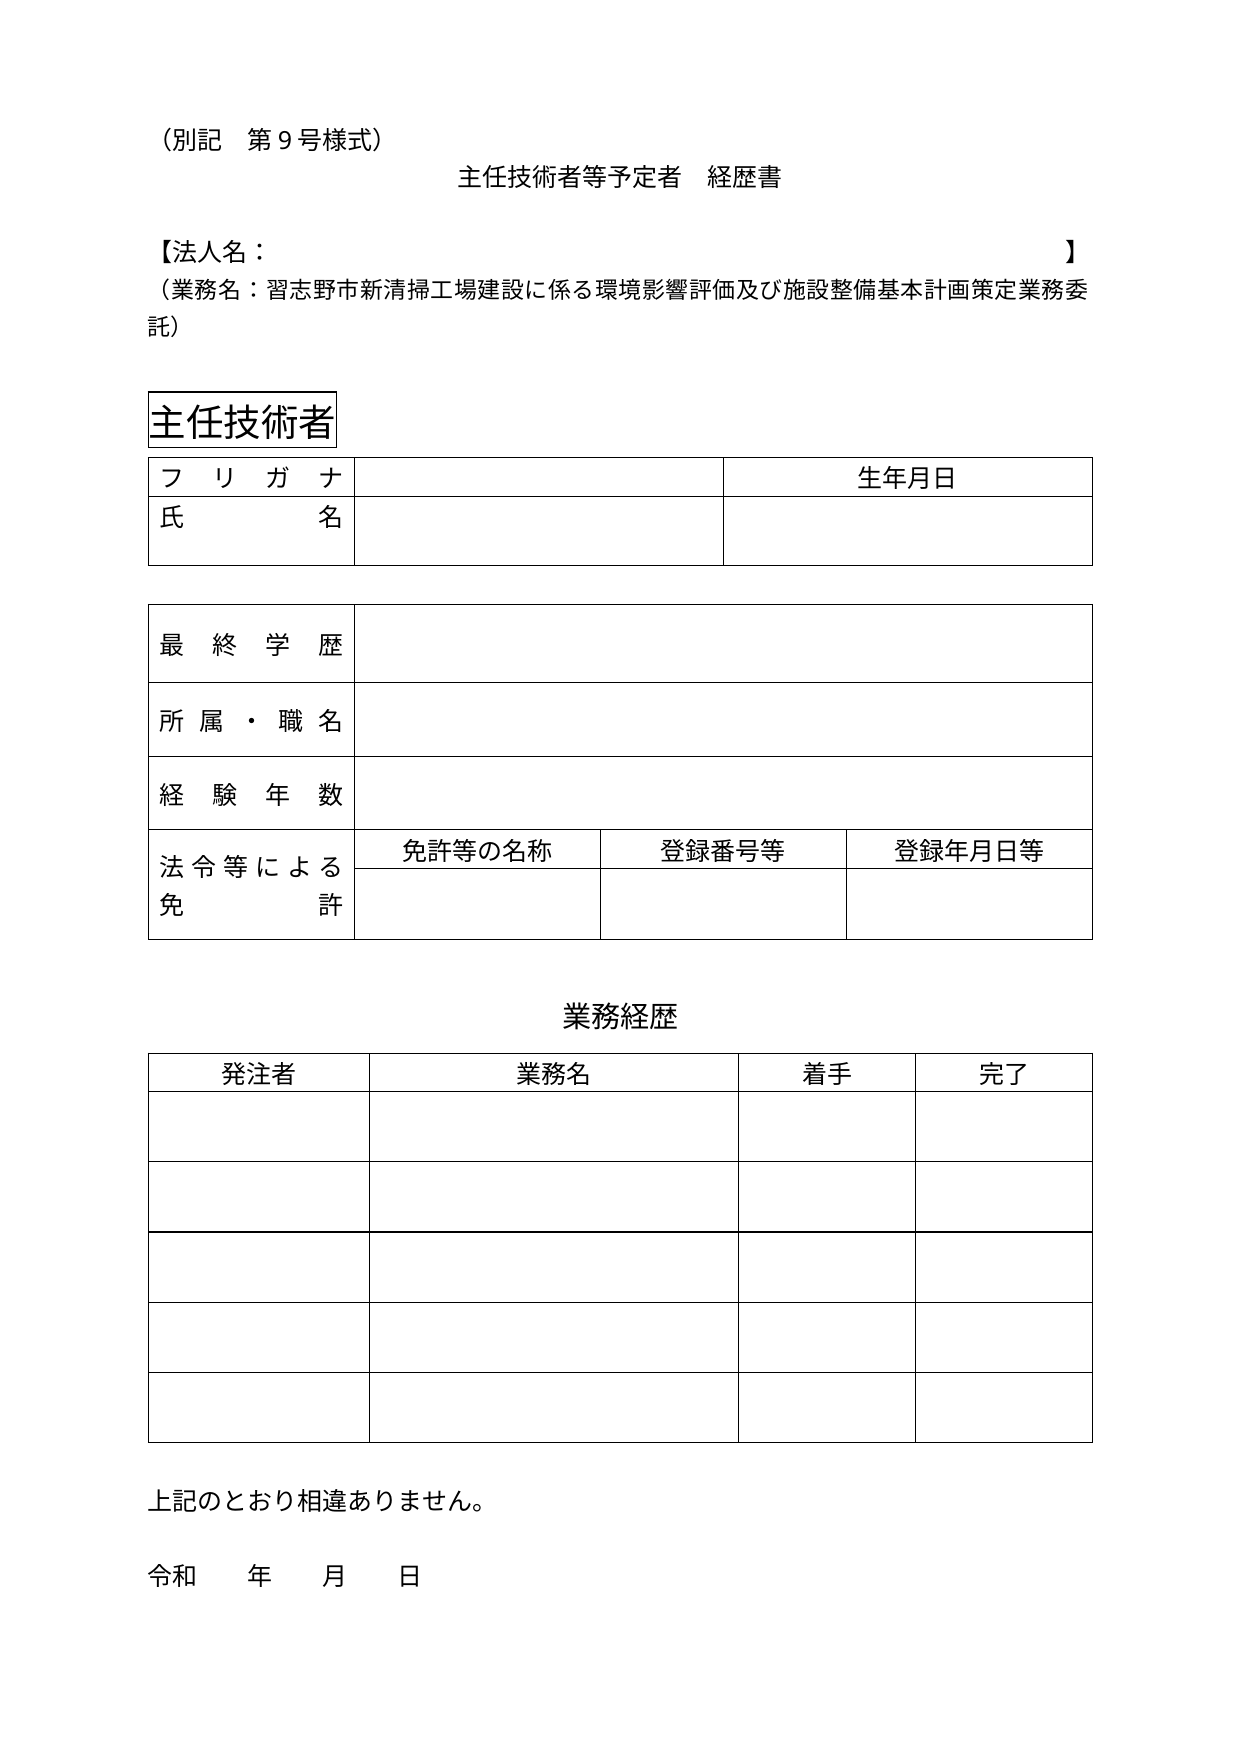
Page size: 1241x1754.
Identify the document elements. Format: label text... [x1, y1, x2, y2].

table_cell [739, 1233, 915, 1302]
table_cell [149, 1162, 369, 1231]
table_cell [149, 1303, 369, 1372]
table_header 完了 [916, 1054, 1092, 1091]
table_cell [149, 1373, 369, 1442]
table_cell [916, 1373, 1092, 1442]
table_header 着手 [739, 1054, 915, 1091]
table_cell [355, 757, 1092, 829]
table_cell [601, 869, 846, 939]
table_header 最終学歴 [149, 605, 354, 682]
text 上記のとおり相違ありません。 [148, 1481, 1092, 1518]
table_cell [370, 1303, 738, 1372]
table_cell [847, 869, 1092, 939]
table_header 発注者 [149, 1054, 369, 1091]
table_cell [149, 1092, 369, 1161]
table_cell 所属・職名 [149, 683, 354, 756]
table_cell 登録番号等 [601, 830, 846, 868]
table_cell [370, 1233, 738, 1302]
table_cell [149, 1233, 369, 1302]
table_cell 氏名 [149, 497, 354, 565]
text （別記 第9号様式） [148, 119, 1092, 157]
table_cell 経験年数 [149, 757, 354, 829]
text 令和 年 月 日 [148, 1556, 1092, 1593]
table_cell [370, 1092, 738, 1161]
table_header [355, 605, 1092, 682]
text 業務経歴 [148, 977, 1092, 1052]
table_cell 登録年月日等 [847, 830, 1092, 868]
table_cell [355, 683, 1092, 756]
table_header [355, 458, 723, 496]
table_cell [739, 1162, 915, 1231]
table_cell 免許等の名称 [355, 830, 600, 868]
table_cell [916, 1092, 1092, 1161]
table_cell [739, 1373, 915, 1442]
table_cell [916, 1233, 1092, 1302]
table_cell [355, 497, 723, 565]
text 主任技術者 [148, 382, 1092, 457]
table_header フリガナ [149, 458, 354, 496]
table_cell [355, 869, 600, 939]
text 主任技術者等予定者 経歴書 [148, 157, 1092, 194]
text 【法人名： 】 [148, 232, 1092, 269]
table_cell [724, 497, 1092, 565]
table_cell [370, 1373, 738, 1442]
text （業務名：習志野市新清掃工場建設に係る環境影響評価及び施設整備基本計画策定業務委託） [148, 269, 1092, 344]
table_cell 法令等による 免許 [149, 830, 354, 939]
table_cell [916, 1162, 1092, 1231]
table_cell [739, 1092, 915, 1161]
table_cell [370, 1162, 738, 1231]
table_cell [916, 1303, 1092, 1372]
table_cell [739, 1303, 915, 1372]
table_header 業務名 [370, 1054, 738, 1091]
table_header 生年月日 [724, 458, 1092, 496]
